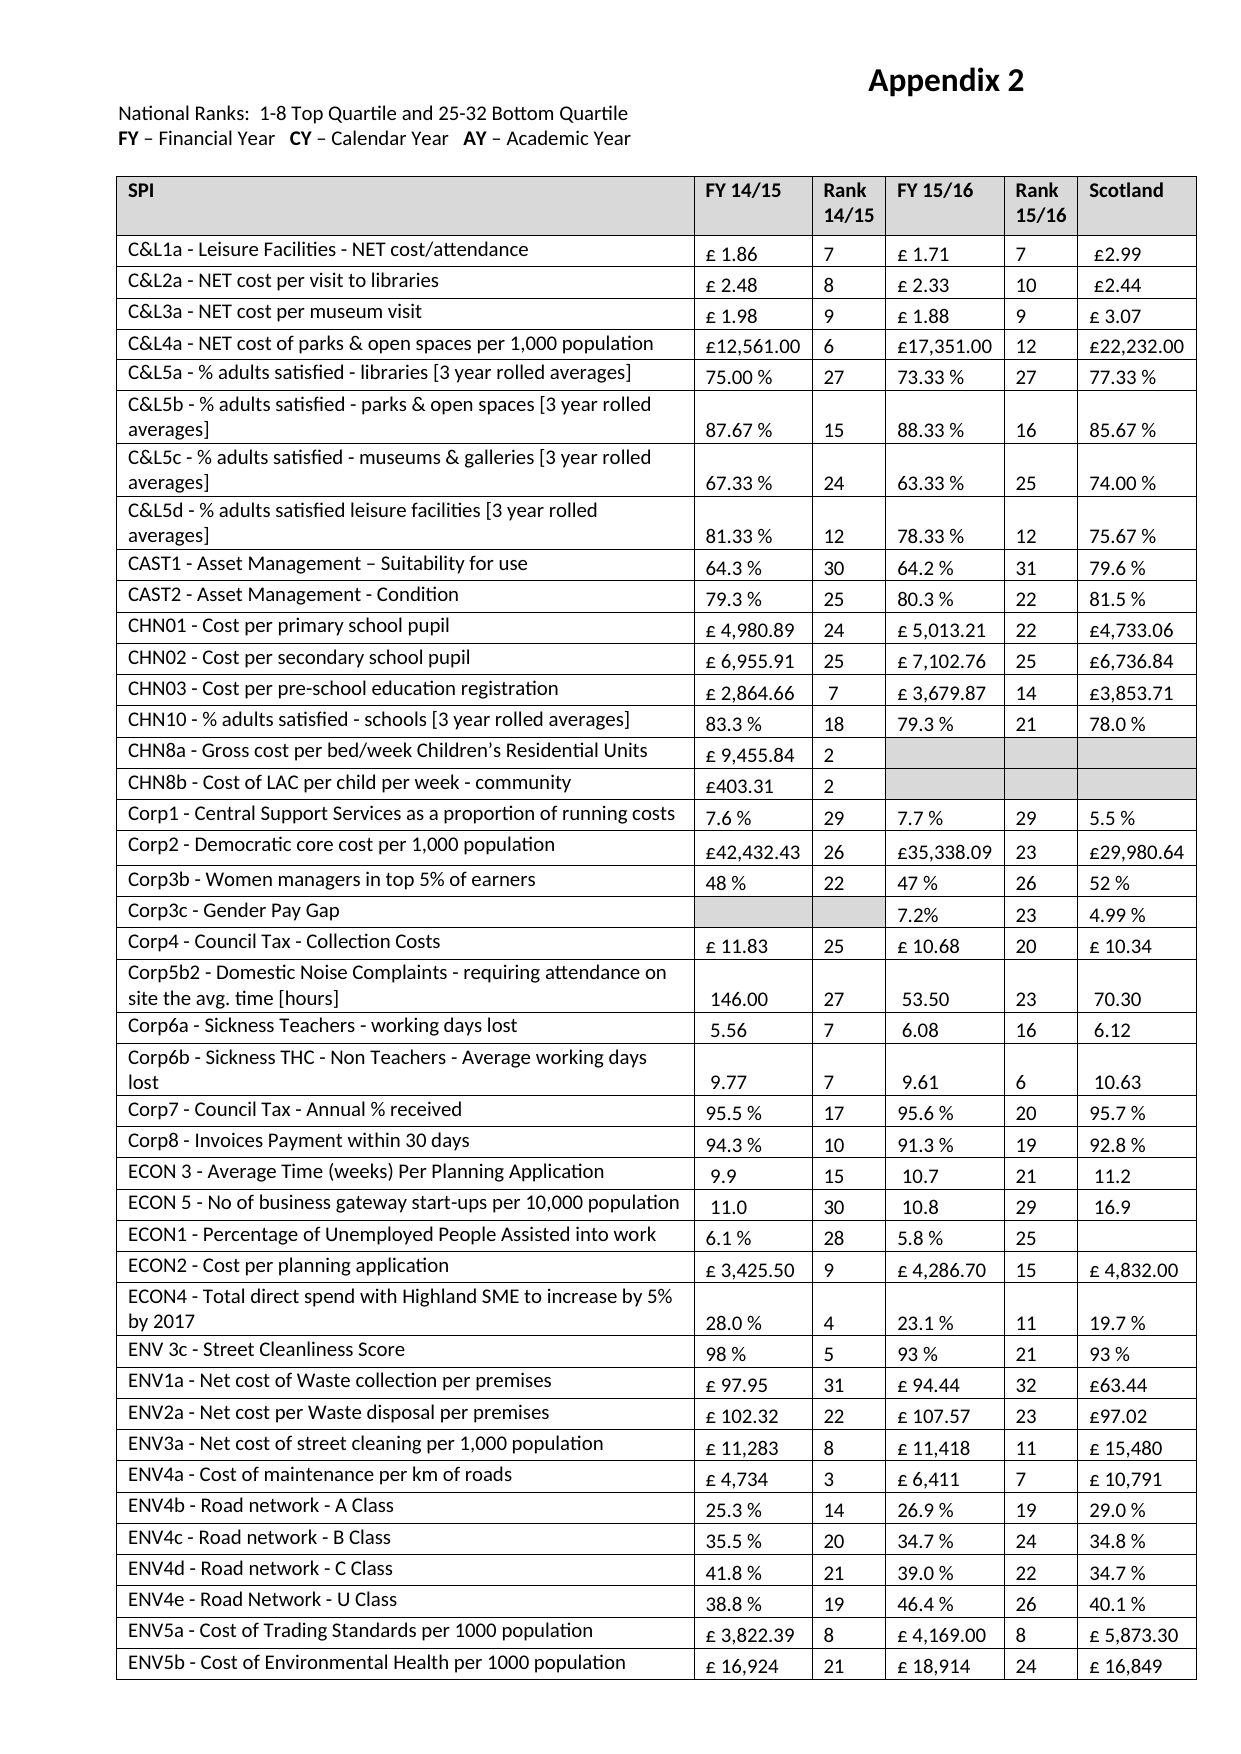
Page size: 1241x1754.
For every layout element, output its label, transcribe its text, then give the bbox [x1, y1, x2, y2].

table_cell ‎40.1 %‎ [1078, 1586, 1196, 1617]
table_cell ‎22‎ [1005, 1555, 1077, 1585]
table_cell ‎ 53.50‎ [886, 960, 1004, 1012]
table_cell ‎£ 9,455.84‎ [695, 738, 812, 768]
table_cell £97.02 [1078, 1399, 1196, 1429]
table_cell C&L5c - % adults satisfied - museums & galleries [3 year rolled averages] [117, 444, 694, 496]
table_cell ‎16‎ [1005, 1013, 1077, 1043]
table_cell ‎17‎ [813, 1096, 885, 1126]
table_cell ‎ 9.9‎ [695, 1158, 812, 1188]
table_cell ‎£ 2,864.66‎ [695, 675, 812, 705]
table_cell ‎15‎ [813, 391, 885, 443]
table_cell ‎22‎ [1005, 581, 1077, 612]
table_cell ‎26‎ [1005, 866, 1077, 896]
table_cell ‎£ 3,822.39‎ [695, 1618, 812, 1648]
table_cell ‎20‎ [813, 1524, 885, 1554]
table_cell 2 [813, 769, 885, 799]
table_header Rank 15/16 [1005, 177, 1077, 235]
table_cell ‎34.7 %‎ [886, 1524, 1004, 1554]
table_cell ‎ 11.0‎ [695, 1190, 812, 1220]
table_cell ‎£ 7,102.76‎ [886, 644, 1004, 674]
table_cell ‎79.3 %‎ [886, 706, 1004, 737]
table_cell ‎£ 97.95‎ [695, 1368, 812, 1398]
table_cell ‎7.7 %‎ [886, 800, 1004, 830]
table_cell 21 [1005, 1158, 1077, 1188]
table_cell Corp6a - Sickness Teachers - working days lost [117, 1013, 694, 1043]
table_cell ‎29‎ [813, 800, 885, 830]
table_cell ‎25‎ [1005, 644, 1077, 674]
table_cell ‎6‎ [813, 330, 885, 358]
table_header SPI [117, 177, 694, 235]
table_cell ‎38.8 %‎ [695, 1586, 812, 1617]
table_cell ENV4a - Cost of maintenance per km of roads [117, 1461, 694, 1492]
table_cell 27 [1005, 360, 1077, 390]
table_cell ‎£ 18,914‎ [886, 1649, 1004, 1679]
table_cell 77.33 %‎ [1078, 360, 1196, 390]
table_cell 9 [1005, 299, 1077, 329]
table_cell ‎19‎ [1005, 1127, 1077, 1157]
table_cell ‎8‎ [813, 1430, 885, 1460]
table_cell CHN8a - Gross cost per bed/week Children’s Residential Units [117, 738, 694, 768]
table_cell ‎£22,232.00‎ [1078, 330, 1196, 358]
table_cell ‎24‎ [813, 444, 885, 496]
table_cell ‎94.3 %‎ [695, 1127, 812, 1157]
table_cell 23 [1005, 960, 1077, 1012]
table_cell ‎ 11.2‎ [1078, 1158, 1196, 1188]
table_cell ‎£12,561.00‎ [695, 330, 812, 358]
table_cell ‎79.3 %‎ [695, 581, 812, 612]
table_cell ‎21‎ [1005, 706, 1077, 737]
table_cell C&L5a - % adults satisfied - libraries [3 year rolled averages] [117, 360, 694, 390]
table_cell C&L5b - % adults satisfied - parks & open spaces [3 year rolled averages] [117, 391, 694, 443]
table_cell ‎£ 1.88‎ [886, 299, 1004, 329]
table_cell £6,736.84 [1078, 644, 1196, 674]
table_cell 29 [1005, 1190, 1077, 1220]
table_cell ‎£ 10.68‎ [886, 928, 1004, 958]
table_cell ‎£ 4,980.89‎ [695, 613, 812, 643]
table_cell £4,733.06 [1078, 613, 1196, 643]
table_cell ‎87.67 %‎ [695, 391, 812, 443]
table_cell ‎9‎ [813, 299, 885, 329]
table_cell ‎95.6 %‎ [886, 1096, 1004, 1126]
table_cell ‎23‎ [1005, 831, 1077, 865]
table_cell ‎23‎ [1005, 1399, 1077, 1429]
table_cell ‎7‎ [813, 1013, 885, 1043]
table_cell ‎78.0 %‎ [1078, 706, 1196, 737]
table_cell ENV4b - Road network - A Class [117, 1493, 694, 1523]
table_cell ‎83.3 %‎ [695, 706, 812, 737]
table_cell ‎£42,432.43‎ [695, 831, 812, 865]
table_cell ‎£ 11,283‎ [695, 1430, 812, 1460]
table_cell ‎5.8 %‎ [886, 1221, 1004, 1251]
table_cell ‎25‎ [813, 644, 885, 674]
table_cell ‎4.99 %‎ [1078, 897, 1196, 927]
table_cell CHN8b - Cost of LAC per child per week - community [117, 769, 694, 799]
table_cell ‎£ 4,734‎ [695, 1461, 812, 1492]
table_cell ‎25‎ [813, 928, 885, 958]
table_cell ENV5b - Cost of Environmental Health per 1000 population [117, 1649, 694, 1679]
table_cell ‎22‎ [813, 1399, 885, 1429]
table_cell CAST1 - Asset Management – Suitability for use [117, 550, 694, 580]
table_cell ‎22‎ [813, 866, 885, 896]
table_cell 26‎ [1005, 1586, 1077, 1617]
table_cell £403.31 [695, 769, 812, 799]
table_cell C&L3a - NET cost per museum visit [117, 299, 694, 329]
table_cell ‎64.3 %‎ [695, 550, 812, 580]
table_cell ‎5.5 %‎ [1078, 800, 1196, 830]
table_cell ‎12‎ [813, 497, 885, 549]
table_cell ‎ £2.99 [1078, 236, 1196, 266]
table_cell 30 [813, 1190, 885, 1220]
table_cell ‎£ 1.98‎ [695, 299, 812, 329]
table_cell 2 [813, 738, 885, 768]
text National Ranks: 1-8 Top Quartile and 25-32 Bottom Quartile [118, 100, 1122, 125]
table_cell ‎ 10.7‎ [886, 1158, 1004, 1188]
table_cell ‎74.00 %‎ [1078, 444, 1196, 496]
table_cell ECON 3 - Average Time (weeks) Per Planning Application [117, 1158, 694, 1188]
table_cell 23‎ [1005, 897, 1077, 927]
table_cell ‎18‎ [813, 706, 885, 737]
table_cell [886, 738, 1004, 768]
table_cell ‎6.1 %‎ [695, 1221, 812, 1251]
table_cell ‎5 [813, 1336, 885, 1367]
table_cell ‎47 %‎ [886, 866, 1004, 896]
table_cell ‎3‎ [813, 1461, 885, 1492]
table_cell ‎£ 1.86‎ [695, 236, 812, 266]
table_cell ‎48 %‎ [695, 866, 812, 896]
table_cell CHN03 - Cost per pre-school education registration [117, 675, 694, 705]
table_cell ‎£ 16,924‎ [695, 1649, 812, 1679]
table_cell CHN01 - Cost per primary school pupil [117, 613, 694, 643]
table_cell ENV 3c - Street Cleanliness Score [117, 1336, 694, 1367]
table_cell ECON1 - Percentage of Unemployed People Assisted into work [117, 1221, 694, 1251]
table_cell ‎14‎ [813, 1493, 885, 1523]
table_cell ‎80.3 %‎ [886, 581, 1004, 612]
table_cell 8‎ [1005, 1618, 1077, 1648]
table_cell ENV4e - Road Network - U Class [117, 1586, 694, 1617]
table_cell ‎ 6.12‎ [1078, 1013, 1196, 1043]
table_cell ‎11‎ [1005, 1430, 1077, 1460]
table_cell ‎27‎ [813, 360, 885, 390]
table_cell ‎93 %‎ [886, 1336, 1004, 1367]
table_cell ‎15‎ [1005, 1252, 1077, 1282]
table_cell £63.44 [1078, 1368, 1196, 1398]
table_cell C&L4a - NET cost of parks & open spaces per 1,000 population [117, 330, 694, 358]
table_cell ‎£ 3,679.87‎ [886, 675, 1004, 705]
table_cell ‎ £2.44 [1078, 267, 1196, 297]
table_cell ‎ 5.56‎ [695, 1013, 812, 1043]
table_cell CHN10 - % adults satisfied - schools [3 year rolled averages] [117, 706, 694, 737]
table_cell Corp6b - Sickness THC - Non Teachers - Average working days lost [117, 1044, 694, 1095]
table_cell ‎ 7‎ [813, 675, 885, 705]
table_cell CHN02 - Cost per secondary school pupil [117, 644, 694, 674]
table_cell ‎£29,980.64‎ [1078, 831, 1196, 865]
table_cell ‎ 9.61‎ [886, 1044, 1004, 1095]
table_cell ‎32‎ [1005, 1368, 1077, 1398]
table_cell ‎‎ [813, 897, 885, 927]
table_cell [1005, 769, 1077, 799]
table_cell ‎29‎ [1005, 800, 1077, 830]
table_cell [1005, 738, 1077, 768]
table_header FY 14/15 [695, 177, 812, 235]
table_cell ‎10‎ [1005, 267, 1077, 297]
table_cell ‎£ 11.83‎ [695, 928, 812, 958]
table_cell C&L5d - % adults satisfied leisure facilities [3 year rolled averages] [117, 497, 694, 549]
table_cell ‎25‎ [1005, 444, 1077, 496]
table_cell ‎35.5 %‎ [695, 1524, 812, 1554]
table_cell ENV4c - Road network - B Class [117, 1524, 694, 1554]
table_cell ‎95.5 %‎ [695, 1096, 812, 1126]
table_cell ‎27 [813, 960, 885, 1012]
table_cell Corp2 - Democratic core cost per 1,000 population [117, 831, 694, 865]
table_cell ‎ 9.77‎ [695, 1044, 812, 1095]
table_cell ‎63.33 %‎ [886, 444, 1004, 496]
table_cell ENV5a - Cost of Trading Standards per 1000 population [117, 1618, 694, 1648]
table_cell Corp3c - Gender Pay Gap [117, 897, 694, 927]
table_cell ‎12‎ [1005, 330, 1077, 358]
table_cell ‎25.3 %‎ [695, 1493, 812, 1523]
table_cell Corp1 - Central Support Services as a proportion of running costs [117, 800, 694, 830]
table_cell ‎£ 107.57‎ [886, 1399, 1004, 1429]
table_cell ‎6‎ [1005, 1044, 1077, 1095]
table_cell ‎92.8 %‎ [1078, 1127, 1196, 1157]
table_cell ‎64.2 %‎ [886, 550, 1004, 580]
table_cell ‎14‎ [1005, 675, 1077, 705]
table_cell ‎ 6.08‎ [886, 1013, 1004, 1043]
table_cell 7 [1005, 1461, 1077, 1492]
table_cell ENV1a - Net cost of Waste collection per premises [117, 1368, 694, 1398]
table_cell ‎34.7 %‎ [1078, 1555, 1196, 1585]
table_cell ‎88.33 %‎ [886, 391, 1004, 443]
table_cell ‎£ 94.44‎ [886, 1368, 1004, 1398]
table_cell ‎£ 4,286.70‎ [886, 1252, 1004, 1282]
table_cell ‎7‎ [813, 1044, 885, 1095]
table_cell ‎98 %‎ [695, 1336, 812, 1367]
table_cell ‎‎ [1078, 769, 1196, 799]
table_cell ‎£ 10,791‎ [1078, 1461, 1196, 1492]
table_cell ‎81.5 %‎ [1078, 581, 1196, 612]
table_cell ‎24‎ [1005, 1524, 1077, 1554]
table_cell ‎£ 5,013.21‎ [886, 613, 1004, 643]
table_header Rank 14/15 [813, 177, 885, 235]
table_cell ‎ 10.8‎ [886, 1190, 1004, 1220]
table_cell ‎£ 15,480‎ [1078, 1430, 1196, 1460]
table_cell C&L2a - NET cost per visit to libraries [117, 267, 694, 297]
table_cell ‎19‎ [813, 1586, 885, 1617]
table_cell ‎34.8 %‎ [1078, 1524, 1196, 1554]
table_cell ‎75.00 %‎ [695, 360, 812, 390]
table_cell ‎85.67 %‎ [1078, 391, 1196, 443]
table_cell [886, 769, 1004, 799]
table_cell ‎12‎ [1005, 497, 1077, 549]
table_cell ‎26‎ [813, 831, 885, 865]
table_cell ‎31‎ [813, 1368, 885, 1398]
table_cell ‎‎ [695, 897, 812, 927]
text Appendix 2 [868, 59, 1122, 100]
table_cell ‎£ 4,169.00‎ [886, 1618, 1004, 1648]
table_cell ECON4 - Total direct spend with Highland SME to increase by 5% by 2017 [117, 1283, 694, 1335]
table_cell ‎93 %‎ [1078, 1336, 1196, 1367]
table_cell ‎£ 10.34‎ [1078, 928, 1196, 958]
table_cell ‎20‎ [1005, 928, 1077, 958]
table_cell ‎26.9 %‎ [886, 1493, 1004, 1523]
table_header FY 15/16 [886, 177, 1004, 235]
table_cell Corp8 - Invoices Payment within 30 days [117, 1127, 694, 1157]
table_cell ENV2a - Net cost per Waste disposal per premises [117, 1399, 694, 1429]
table_cell ‎£ 3.07‎ [1078, 299, 1196, 329]
table_cell Corp4 - Council Tax - Collection Costs [117, 928, 694, 958]
table_cell ‎28.0 %‎ [695, 1283, 812, 1335]
table_cell £3,853.71 [1078, 675, 1196, 705]
table_cell ‎73.33 %‎ [886, 360, 1004, 390]
table_cell ‎20‎ [1005, 1096, 1077, 1126]
table_cell ‎39.0 %‎ [886, 1555, 1004, 1585]
table_cell ‎£ 6,411‎ [886, 1461, 1004, 1492]
table_cell 25 [1005, 1221, 1077, 1251]
table_cell ‎41.8 %‎ [695, 1555, 812, 1585]
table_cell ‎31‎ [1005, 550, 1077, 580]
table_cell ENV3a - Net cost of street cleaning per 1,000 population [117, 1430, 694, 1460]
table_cell ‎7.6 %‎ [695, 800, 812, 830]
table_cell ‎10‎ [813, 1127, 885, 1157]
table_cell ‎21 [1005, 1336, 1077, 1367]
table_cell Corp3b - Women managers in top 5% of earners [117, 866, 694, 896]
table_cell ‎19‎ [1005, 1493, 1077, 1523]
table_cell ‎£ 11,418‎ [886, 1430, 1004, 1460]
table_header Scotland [1078, 177, 1196, 235]
table_cell ‎79.6 %‎ [1078, 550, 1196, 580]
table_cell ‎8‎ [813, 1618, 885, 1648]
table_cell ‎7.2% [886, 897, 1004, 927]
table_cell 15 [813, 1158, 885, 1188]
table_cell ‎ 10.63‎ [1078, 1044, 1196, 1095]
table_cell ‎£ 1.71‎ [886, 236, 1004, 266]
table_cell ‎22‎ [1005, 613, 1077, 643]
table_cell ‎8‎ [813, 267, 885, 297]
table_cell ‎£ 2.33‎ [886, 267, 1004, 297]
table_cell 7 [813, 236, 885, 266]
table_cell Corp5b2 - Domestic Noise Complaints - requiring attendance on site the avg. time [hours] [117, 960, 694, 1012]
table_cell ‎78.33 %‎ [886, 497, 1004, 549]
table_cell ‎£ 4,832.00‎ [1078, 1252, 1196, 1282]
table_cell ‎19.7 %‎ [1078, 1283, 1196, 1335]
table_cell ‎21‎ [813, 1649, 885, 1679]
table_cell ‎‎ [1078, 1221, 1196, 1251]
table_cell ‎46.4 %‎ [886, 1586, 1004, 1617]
table_cell 16 [1005, 391, 1077, 443]
table_cell ‎ 70.30‎ [1078, 960, 1196, 1012]
table_cell ‎23.1 %‎ [886, 1283, 1004, 1335]
table_cell 7 [1005, 236, 1077, 266]
table_cell ‎£ 16,849‎ [1078, 1649, 1196, 1679]
table_cell ‎£ 5,873.30‎ [1078, 1618, 1196, 1648]
table_cell ‎24‎ [1005, 1649, 1077, 1679]
text FY – Financial Year CY – Calendar Year AY – Academic Year [118, 125, 1122, 151]
table_cell ‎81.33 %‎ [695, 497, 812, 549]
table_cell ‎67.33 %‎ [695, 444, 812, 496]
table_cell ‎91.3 %‎ [886, 1127, 1004, 1157]
table_cell ‎£ 3,425.50‎ [695, 1252, 812, 1282]
table_cell ‎£ 2.48‎ [695, 267, 812, 297]
table_cell ‎‎ [1078, 738, 1196, 768]
table_cell C&L1a - Leisure Facilities - NET cost/attendance [117, 236, 694, 266]
table_cell CAST2 - Asset Management - Condition [117, 581, 694, 612]
table_cell ‎28‎ [813, 1221, 885, 1251]
table_cell ‎£ 6,955.91‎ [695, 644, 812, 674]
table_cell ‎ 146.00‎ [695, 960, 812, 1012]
table_cell ‎£ 102.32‎ [695, 1399, 812, 1429]
table_cell ‎£35,338.09‎ [886, 831, 1004, 865]
table_cell ‎75.67 %‎ [1078, 497, 1196, 549]
table_cell ENV4d - Road network - C Class [117, 1555, 694, 1585]
table_cell ‎ 16.9‎ [1078, 1190, 1196, 1220]
table_cell ‎95.7 %‎ [1078, 1096, 1196, 1126]
table_cell ECON 5 - No of business gateway start-ups per 10,000 population [117, 1190, 694, 1220]
table_cell ‎24‎ [813, 613, 885, 643]
table_cell Corp7 - Council Tax - Annual % received [117, 1096, 694, 1126]
table_cell ‎21‎ [813, 1555, 885, 1585]
table_cell 11 [1005, 1283, 1077, 1335]
table_cell ‎30‎ [813, 550, 885, 580]
table_cell ECON2 - Cost per planning application [117, 1252, 694, 1282]
table_cell ‎29.0 %‎ [1078, 1493, 1196, 1523]
table_cell ‎£17,351.00‎ [886, 330, 1004, 358]
table_cell 4 [813, 1283, 885, 1335]
table_cell ‎52 %‎ [1078, 866, 1196, 896]
table_cell ‎9‎ [813, 1252, 885, 1282]
table_cell ‎25‎ [813, 581, 885, 612]
